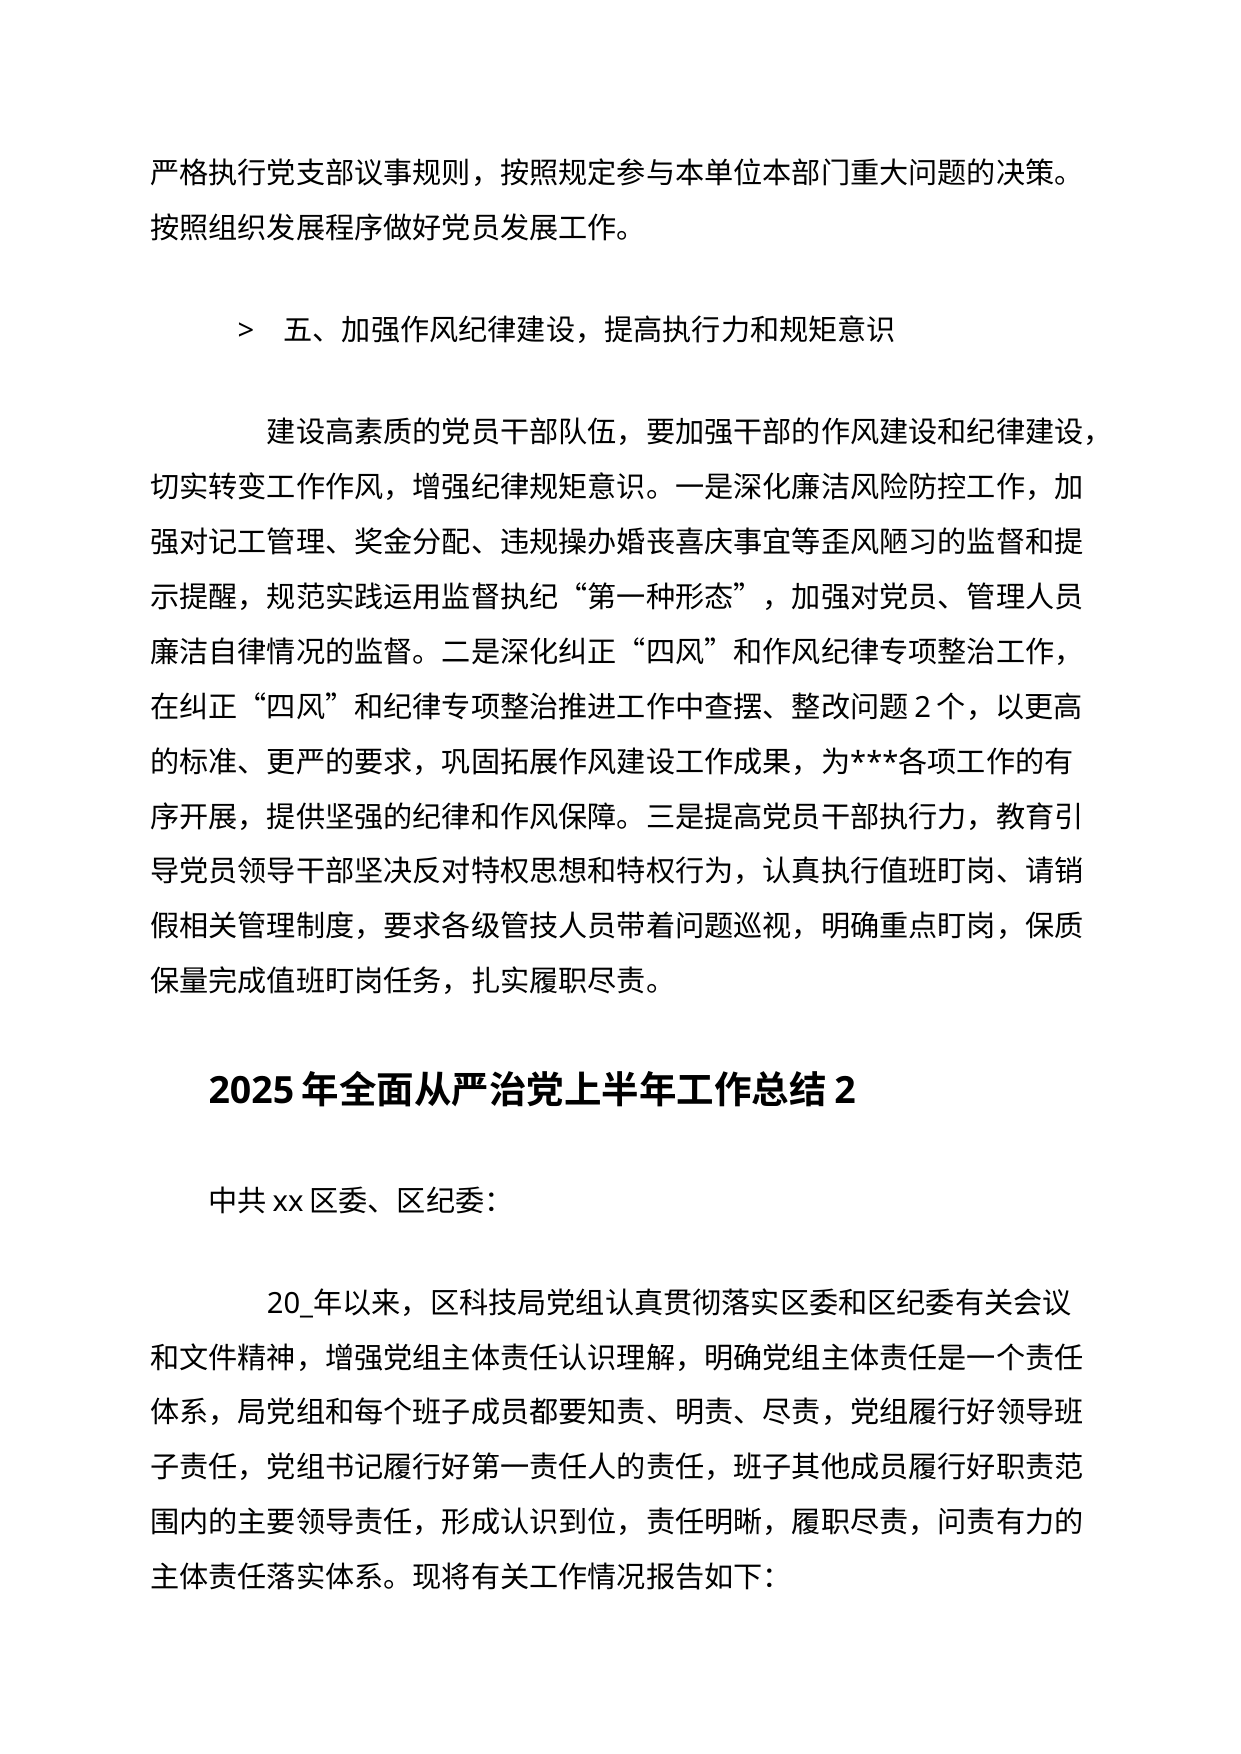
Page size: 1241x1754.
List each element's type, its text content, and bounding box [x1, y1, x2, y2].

text 20_年以来，区科技局党组认真贯彻落实区委和区纪委有关会议和文件精神，增强党组主体责任认识理解，明确党组主体责任是一个责任体系，局党组和每个班子成员都要知责、明责、尽责，党组履行好领导班子责任，党组书记履行好第一责任人的责任，班子其他成员履行好职责范围内的主要领导责任，形成认识到位，责任明晰，履职尽责，问责有力的主体责任落实体系。现将有关工作情况报告如下： [150, 1279, 1090, 1596]
text 中共xx区委、区纪委： [150, 1177, 1090, 1219]
text 2025年全面从严治党上半年工作总结2 [150, 1059, 1090, 1114]
text > 五、加强作风纪律建设，提高执行力和规矩意识 [150, 307, 1090, 349]
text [150, 150, 1090, 247]
text 建设高素质的党员干部队伍，要加强干部的作风建设和纪律建设，切实转变工作作风，增强纪律规矩意识。一是深化廉洁风险防控工作，加强对记工管理、奖金分配、违规操办婚丧喜庆事宜等歪风陋习的监督和提示提醒，规范实践运用监督执纪“第一种形态”，加强对党员、管理人员廉洁自律情况的监督。二是深化纠正“四风”和作风纪律专项整治工作，在纠正“四风”和纪律专项整治推进工作中查摆、整改问题2个，以更高的标准、更严的要求，巩固拓展作风建设工作成果，为***各项工作的有序开展，提供坚强的纪律和作风保障。三是提高党员干部执行力，教育引导党员领导干部坚决反对特权思想和特权行为，认真执行值班盯岗、请销假相关管理制度，要求各级管技人员带着问题巡视，明确重点盯岗，保质保量完成值班盯岗任务，扎实履职尽责。 [150, 409, 1090, 1000]
